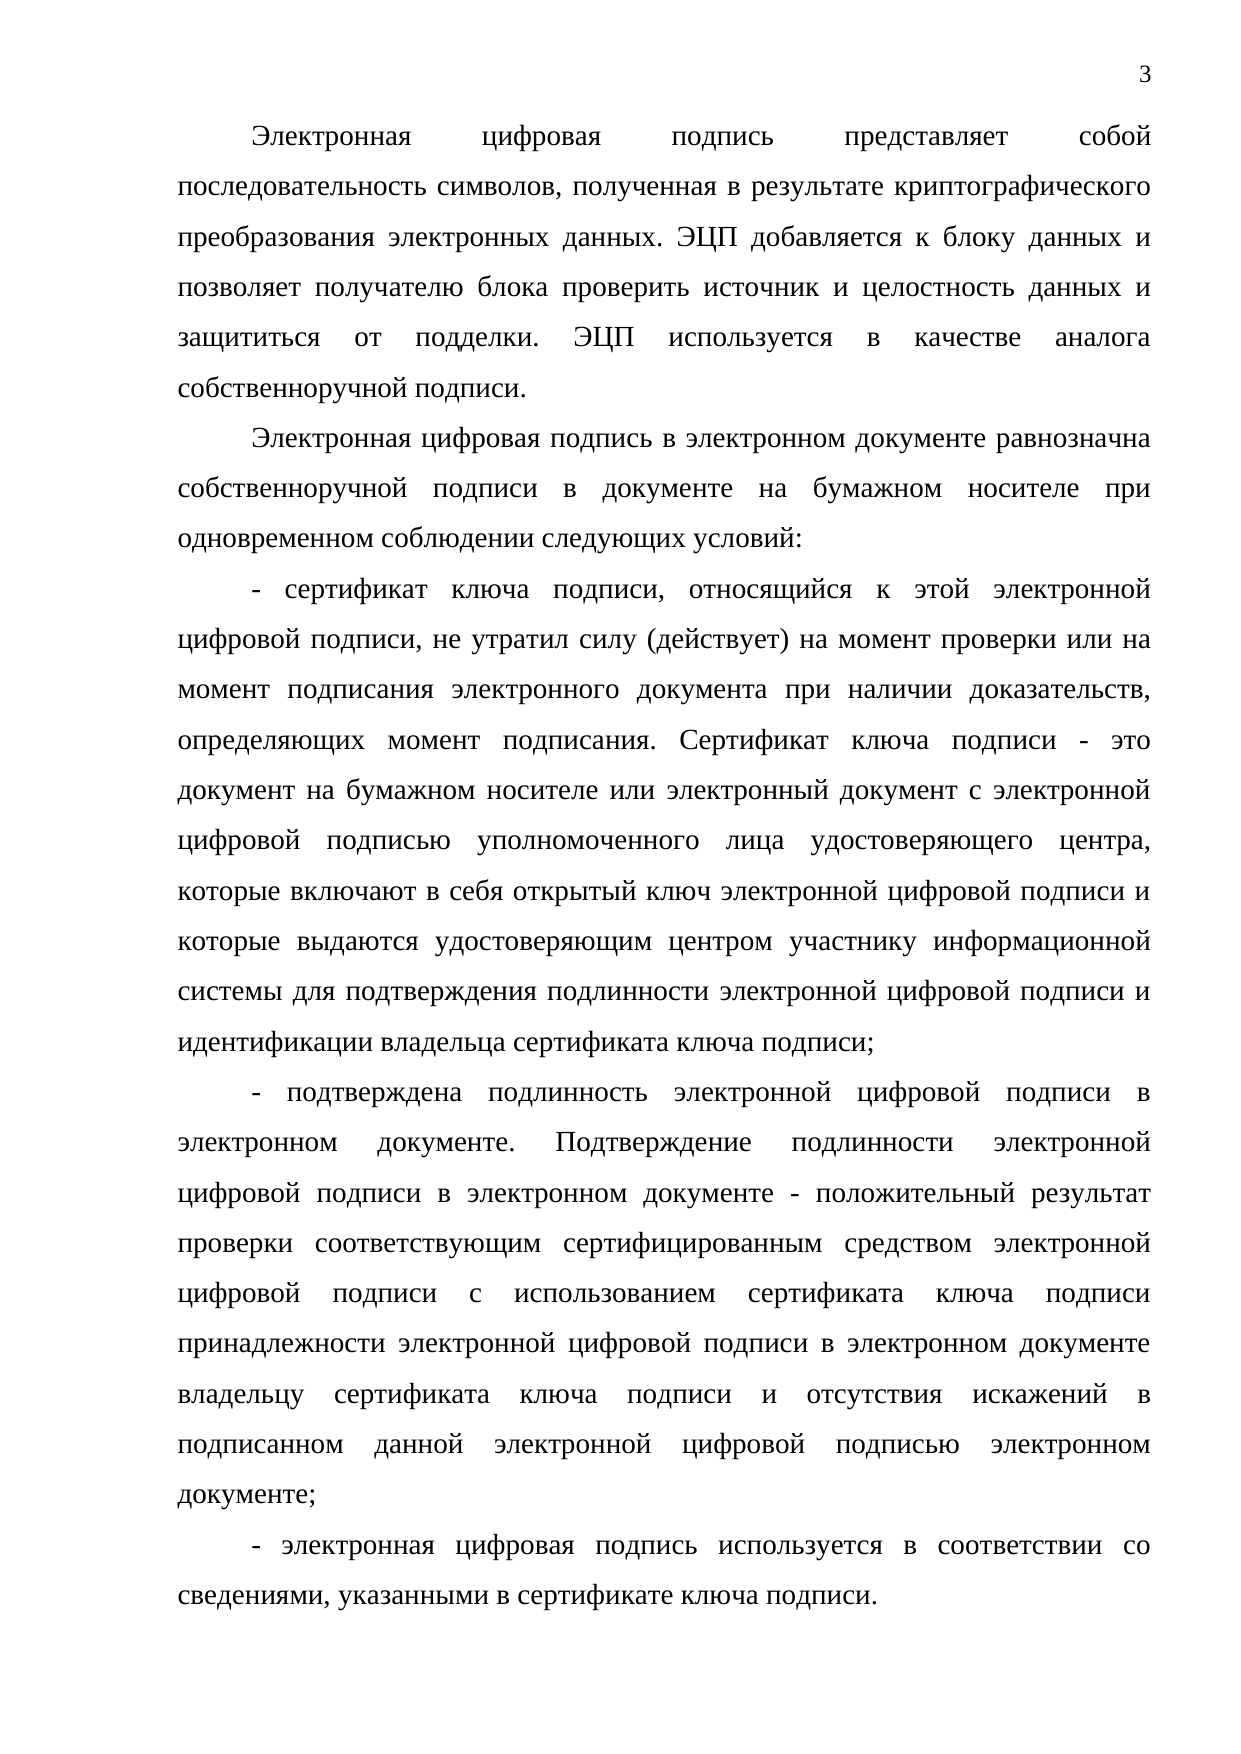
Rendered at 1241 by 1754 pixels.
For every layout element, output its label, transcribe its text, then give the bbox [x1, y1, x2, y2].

text - электронная цифровая подпись используется в соответствии со сведениями, указанными в сертификате ключа подписи. [177, 1527, 1152, 1611]
text - сертификат ключа подписи, относящийся к этой электронной цифровой подписи, не утратил силу (действует) на момент проверки или на момент подписания электронного документа при наличии доказательств, определяющих момент подписания. Сертификат ключа подписи - это документ на бумажном носителе или электронный документ с электронной цифровой подписью уполномоченного лица удостоверяющего центра, которые включают в себя открытый ключ электронной цифровой подписи и которые выдаются удостоверяющим центром участнику информационной системы для подтверждения подлинности электронной цифровой подписи и идентификации владельца сертификата ключа подписи; [177, 571, 1152, 1057]
text Электронная цифровая подпись представляет собой последовательность символов, полученная в результате криптографического преобразования электронных данных. ЭЦП добавляется к блоку данных и позволяет получателю блока проверить источник и целостность данных и защититься от подделки. ЭЦП используется в качестве аналога собственноручной подписи. [177, 118, 1152, 403]
text - подтверждена подлинность электронной цифровой подписи в электронном документе. Подтверждение подлинности электронной цифровой подписи в электронном документе - положительный результат проверки соответствующим сертифицированным средством электронной цифровой подписи с использованием сертификата ключа подписи принадлежности электронной цифровой подписи в электронном документе владельцу сертификата ключа подписи и отсутствия искажений в подписанном данной электронной цифровой подписью электронном документе; [177, 1074, 1152, 1510]
text Электронная цифровая подпись в электронном документе равнозначна собственноручной подписи в документе на бумажном носителе при одновременном соблюдении следующих условий: [177, 420, 1152, 554]
